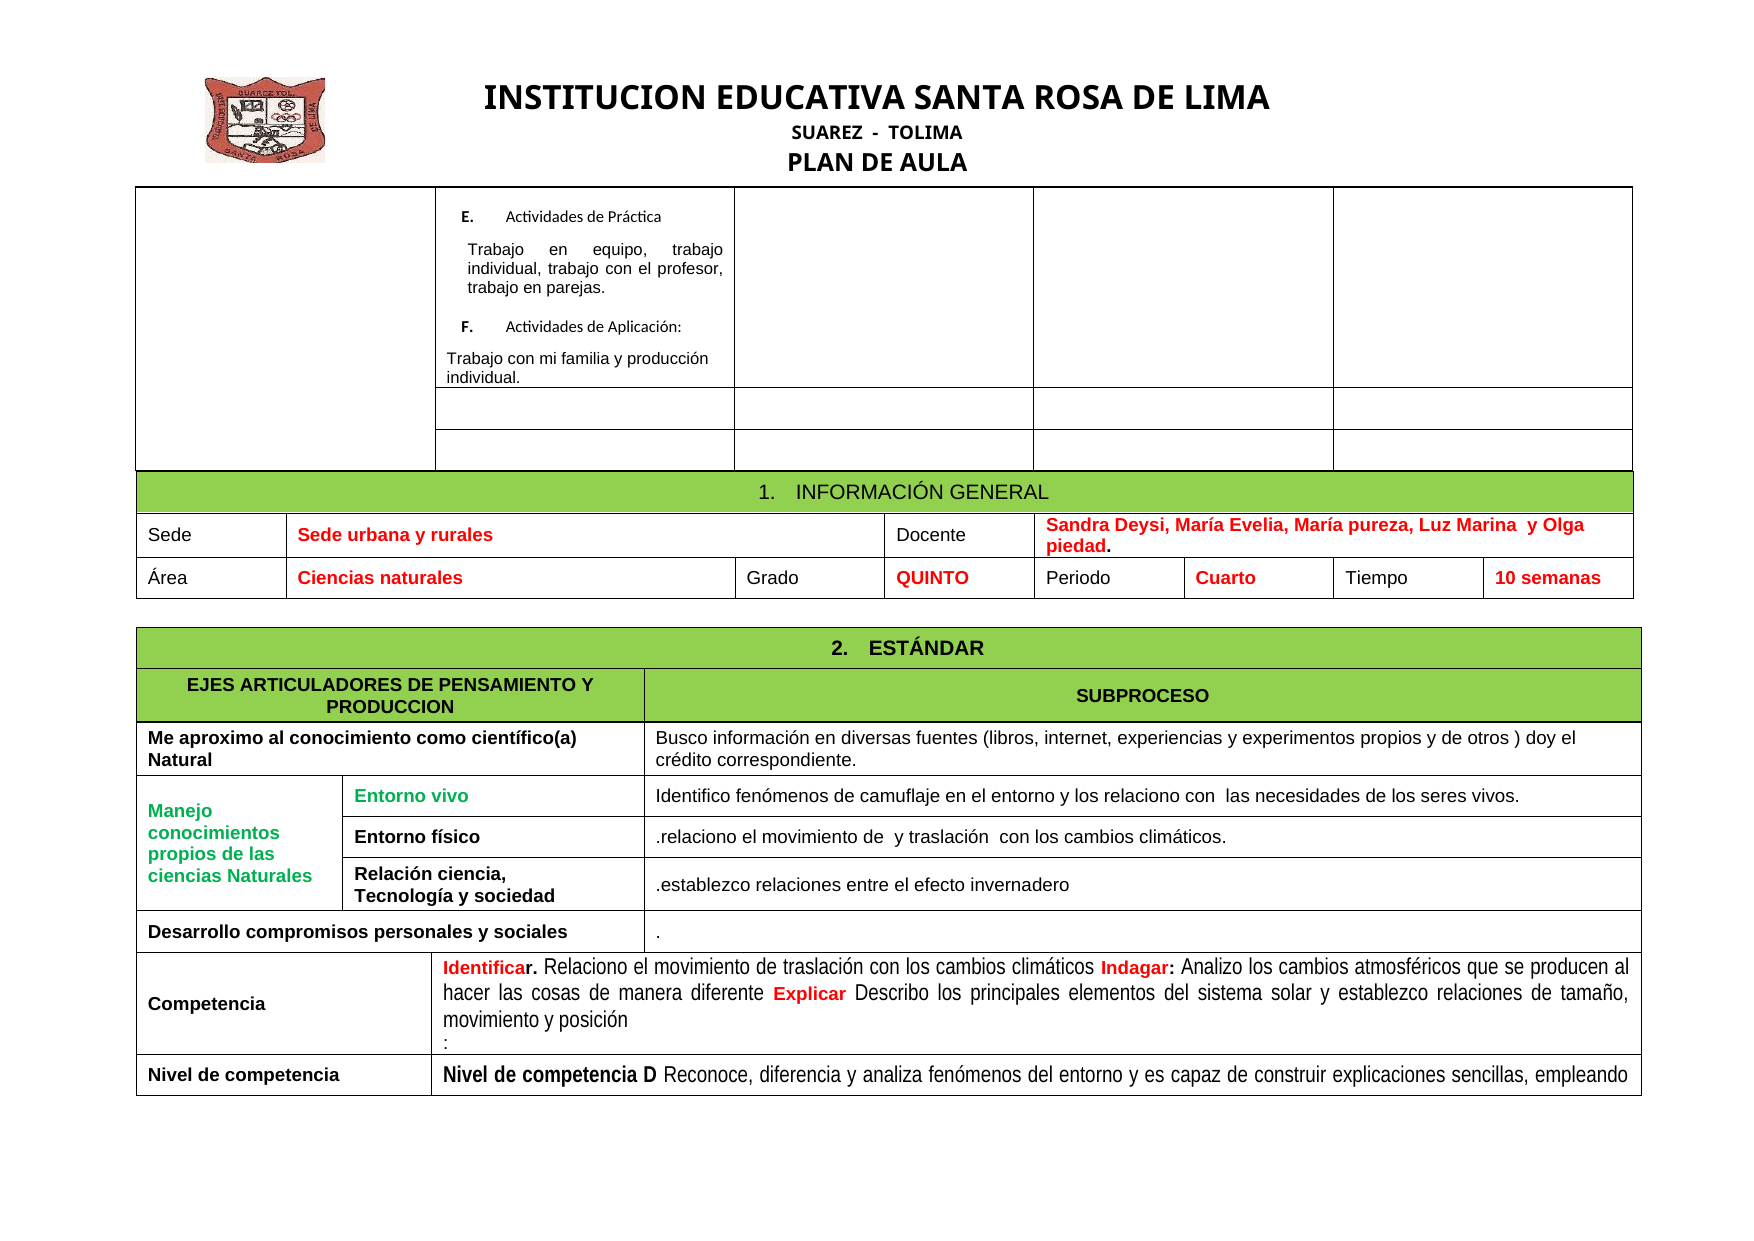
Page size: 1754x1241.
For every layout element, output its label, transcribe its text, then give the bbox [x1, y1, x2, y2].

table_cell SUBPROCESO [645, 669, 1641, 721]
table_cell EJES ARTICULADORES DE PENSAMIENTO Y PRODUCCION [137, 669, 644, 721]
table_cell QUINTO [885, 558, 1034, 598]
table_cell Manejo conocimientos propios de las ciencias Naturales [137, 776, 342, 910]
table_cell [436, 430, 734, 470]
table_cell Desarrollo compromisos personales y sociales [137, 911, 644, 952]
table_cell [436, 388, 734, 429]
table_cell Ciencias naturales [287, 558, 735, 598]
table_cell Entorno físico [343, 817, 644, 857]
table_cell [735, 188, 1033, 387]
table_cell Nivel de competencia [137, 1055, 431, 1095]
table_cell [1034, 188, 1333, 387]
table_cell [1034, 388, 1333, 429]
table_cell Grado [736, 558, 884, 598]
table_cell Tiempo [1334, 558, 1483, 598]
picture [203, 77, 325, 162]
table_cell Busco información en diversas fuentes (libros, internet, experiencias y experimentos propios y de otros ) doy el crédito correspondiente. [645, 723, 1641, 774]
table_cell .establezco relaciones entre el efecto invernadero [645, 858, 1641, 910]
table_cell Sandra Deysi, María Evelia, María pureza, Luz Marina y Olga piedad. [1035, 514, 1633, 557]
table_cell [1334, 188, 1632, 387]
table_cell Sede urbana y rurales [287, 514, 884, 557]
table_cell Periodo [1035, 558, 1184, 598]
table_cell [1334, 388, 1632, 429]
table_cell [1334, 430, 1632, 470]
table_cell Identificar. Relaciono el movimiento de traslación con los cambios climáticos Indagar: Analizo los cambios atmosféricos que se producen al hacer las cosas de manera diferente Explicar Describo los principales elementos del sistema solar y establezco relaciones de tamaño, movimiento y posición : [432, 953, 1641, 1053]
table_header INFORMACIÓN GENERAL [137, 472, 1633, 512]
table_cell Área [137, 558, 286, 598]
table_cell [1034, 430, 1333, 470]
table_cell Relación ciencia, Tecnología y sociedad [343, 858, 644, 910]
table_header ESTÁNDAR [137, 628, 1641, 668]
table_cell [735, 430, 1033, 470]
table_cell Me aproximo al conocimiento como científico(a) Natural [137, 723, 644, 774]
table_cell . [645, 911, 1641, 952]
table_cell [735, 388, 1033, 429]
table_cell Entorno vivo [343, 776, 644, 816]
table_cell Competencia [137, 953, 431, 1053]
table_cell Sede [137, 514, 286, 557]
table_cell Cuarto [1185, 558, 1333, 598]
table_cell 10 semanas [1484, 558, 1633, 598]
table_cell Docente [885, 514, 1034, 557]
table_cell .relaciono el movimiento de y traslación con los cambios climáticos. [645, 817, 1641, 857]
table_cell Identifico fenómenos de camuflaje en el entorno y los relaciono con las necesidades de los seres vivos. [645, 776, 1641, 816]
